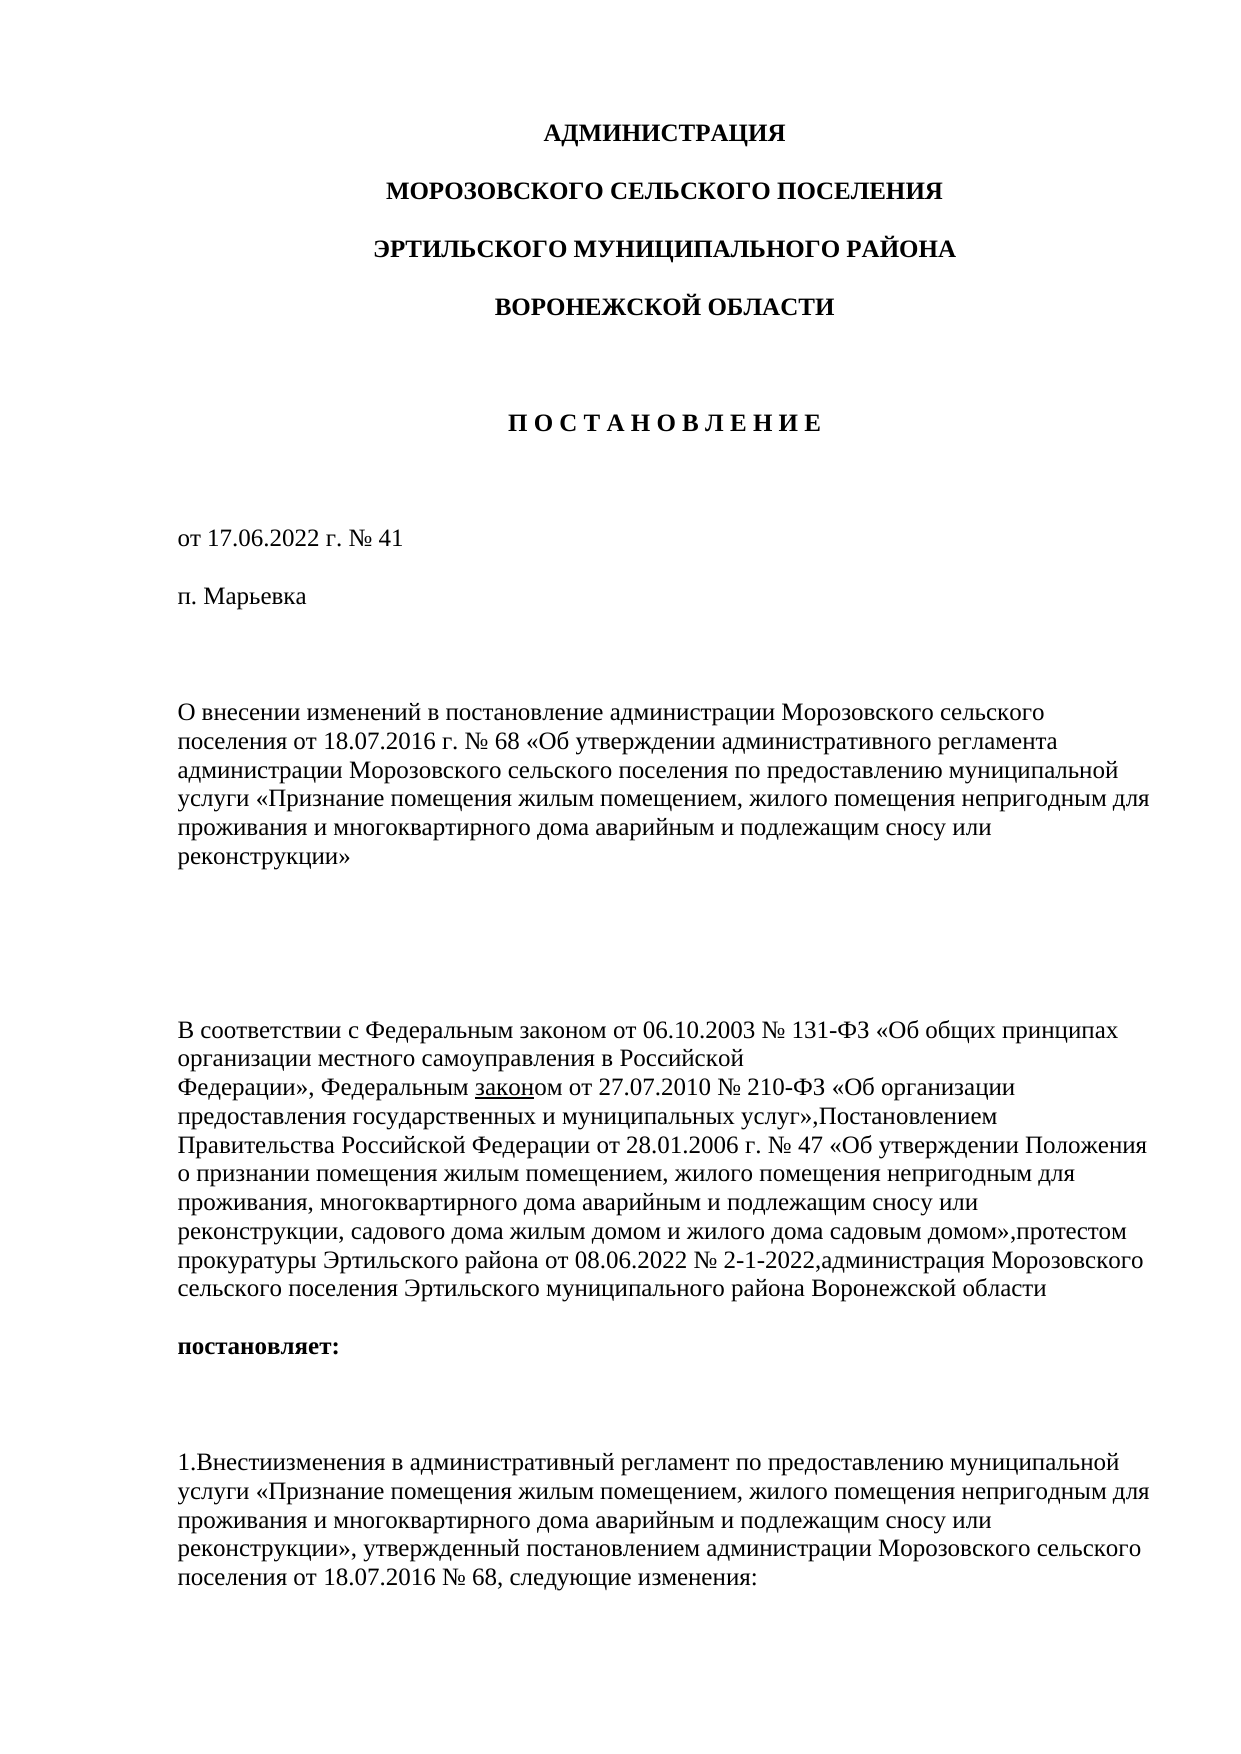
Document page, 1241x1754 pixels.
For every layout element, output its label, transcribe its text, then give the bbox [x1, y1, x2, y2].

text п. Марьевка [177, 581, 1152, 610]
text В соответствии с Федеральным законом от 06.10.2003 № 131-ФЗ «Об общих принципах организации местного самоуправления в Российской Федерации», Федеральным законом от 27.07.2010 № 210-ФЗ «Об организации предоставления государственных и муниципальных услуг»,Постановлением Правительства Российской Федерации от 28.01.2006 г. № 47 «Об утверждении Положения о признании помещения жилым помещением, жилого помещения непригодным для проживания, многоквартирного дома аварийным и подлежащим сносу или реконструкции, садового дома жилым домом и жилого дома садовым домом»,протестом прокуратуры Эртильского района от 08.06.2022 № 2-1-2022,администрация Морозовского сельского поселения Эртильского муниципального района Воронежской области [177, 1015, 1152, 1302]
text АДМИНИСТРАЦИЯ [177, 118, 1152, 147]
text 1.Внестиизменения в административный регламент по предоставлению муниципальной услуги «Признание помещения жилым помещением, жилого помещения непригодным для проживания и многоквартирного дома аварийным и подлежащим сносу или реконструкции», утвержденный постановлением администрации Морозовского сельского поселения от 18.07.2016 № 68, следующие изменения: [177, 1447, 1152, 1591]
text ЭРТИЛЬСКОГО МУНИЦИПАЛЬНОГО РАЙОНА [177, 234, 1152, 263]
text от 17.06.2022 г. № 41 [177, 523, 1152, 552]
text О внесении изменений в постановление администрации Морозовского сельского поселения от 18.07.2016 г. № 68 «Об утверждении административного регламента администрации Морозовского сельского поселения по предоставлению муниципальной услуги «Признание помещения жилым помещением, жилого помещения непригодным для проживания и многоквартирного дома аварийным и подлежащим сносу или реконструкции» [177, 697, 1152, 870]
text МОРОЗОВСКОГО СЕЛЬСКОГО ПОСЕЛЕНИЯ [177, 176, 1152, 205]
text постановляет: [177, 1331, 1152, 1360]
text П О С Т А Н О В Л Е Н И Е [177, 408, 1152, 436]
text ВОРОНЕЖСКОЙ ОБЛАСТИ [177, 292, 1152, 321]
